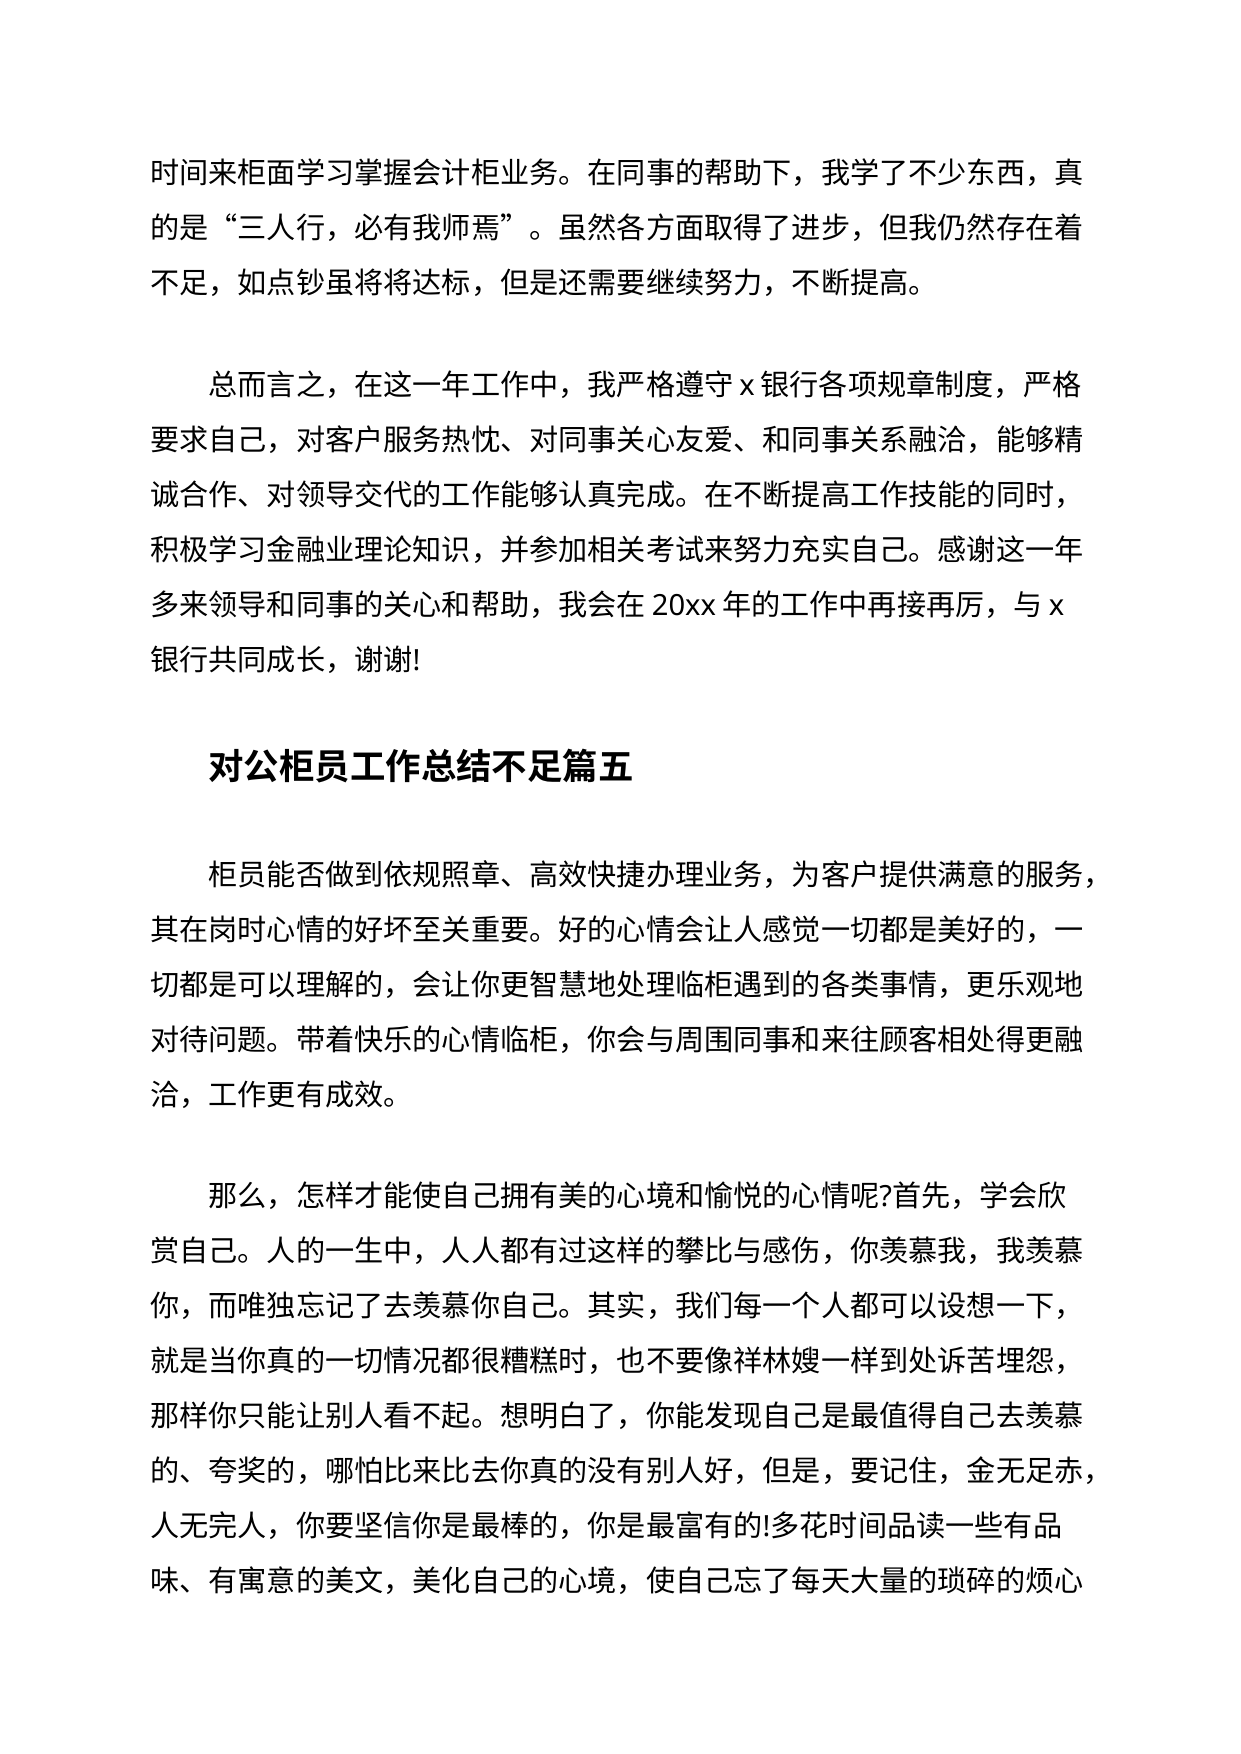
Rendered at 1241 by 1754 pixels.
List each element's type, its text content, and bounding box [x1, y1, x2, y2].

text 总而言之，在这一年工作中，我严格遵守x银行各项规章制度，严格要求自己，对客户服务热忱、对同事关心友爱、和同事关系融洽，能够精诚合作、对领导交代的工作能够认真完成。在不断提高工作技能的同时，积极学习金融业理论知识，并参加相关考试来努力充实自己。感谢这一年多来领导和同事的关心和帮助，我会在20xx年的工作中再接再厉，与x银行共同成长，谢谢! [150, 362, 1090, 679]
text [150, 150, 1090, 302]
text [150, 1173, 1090, 1600]
text 柜员能否做到依规照章、高效快捷办理业务，为客户提供满意的服务，其在岗时心情的好坏至关重要。好的心情会让人感觉一切都是美好的，一切都是可以理解的，会让你更智慧地处理临柜遇到的各类事情，更乐观地对待问题。带着快乐的心情临柜，你会与周围同事和来往顾客相处得更融洽，工作更有成效。 [150, 852, 1090, 1113]
text 对公柜员工作总结不足篇五 [150, 738, 1090, 789]
